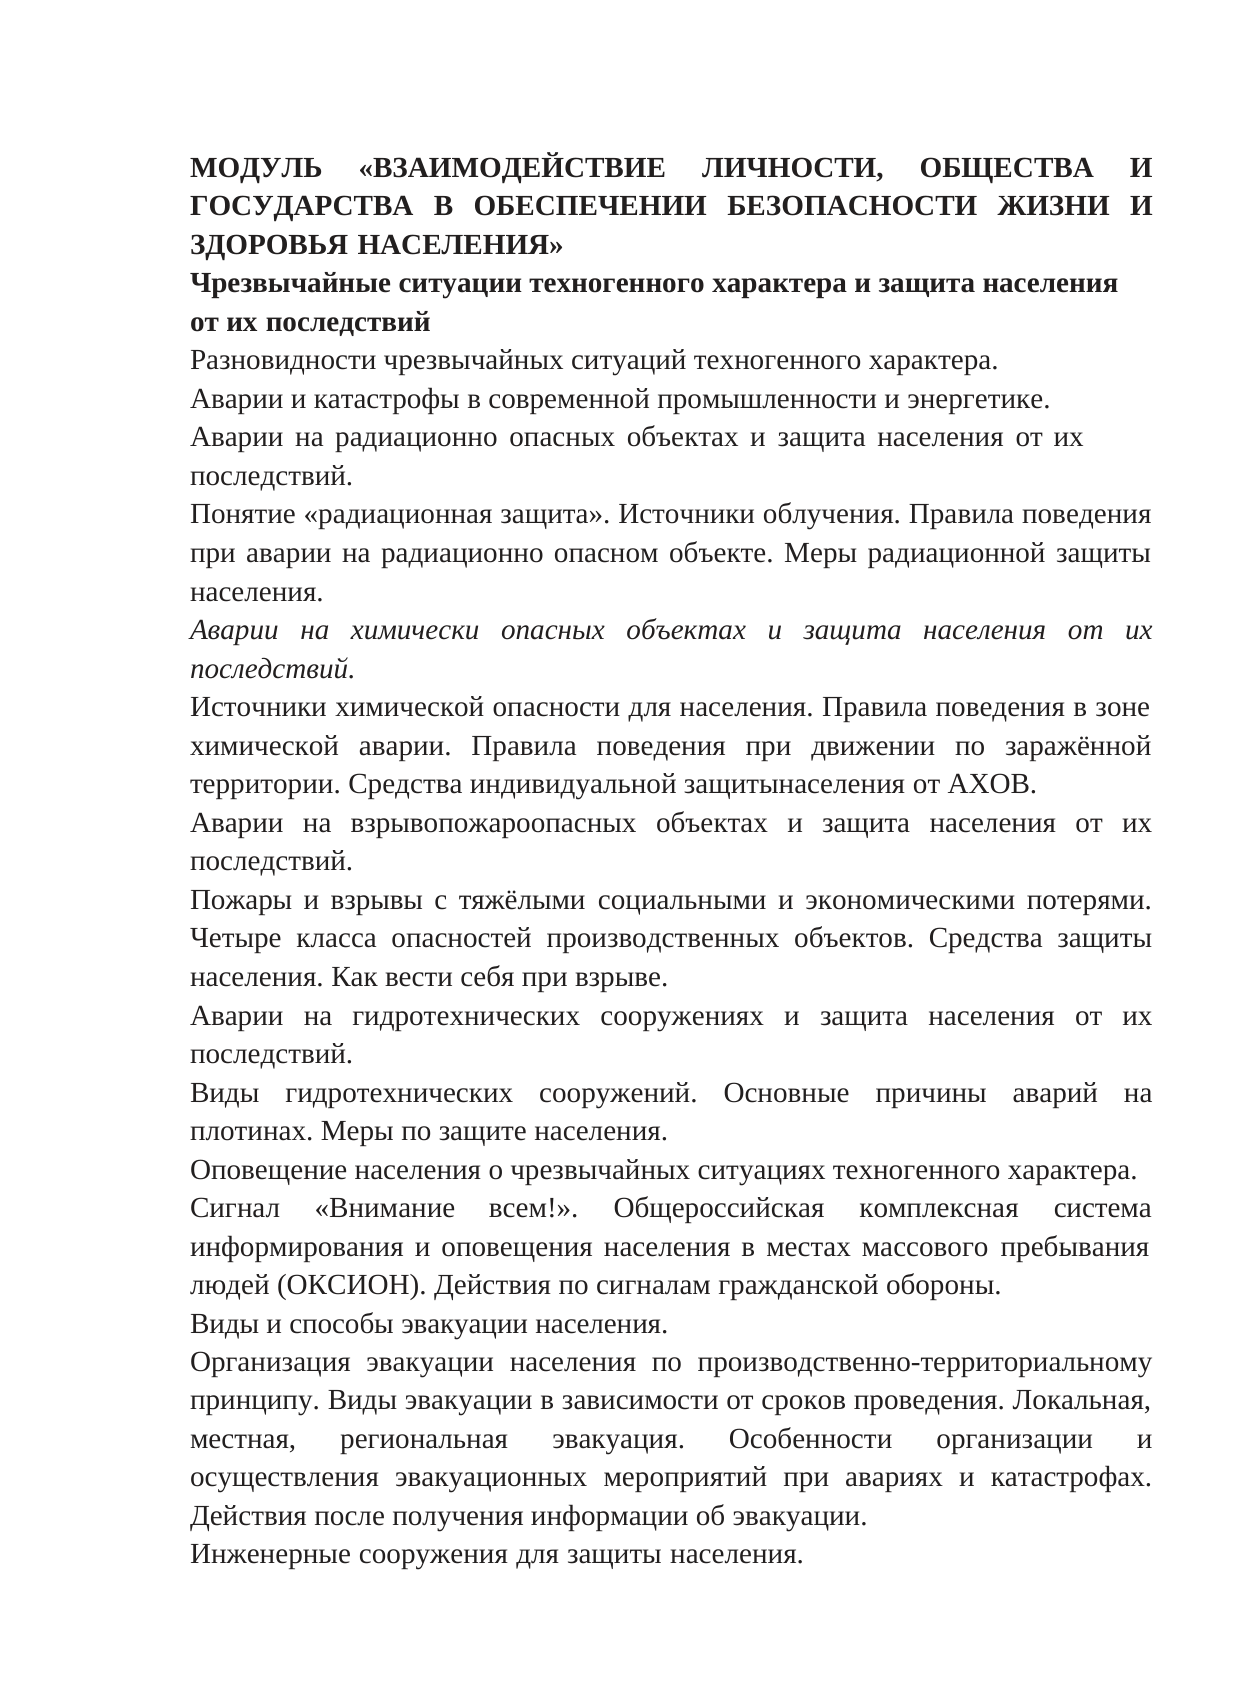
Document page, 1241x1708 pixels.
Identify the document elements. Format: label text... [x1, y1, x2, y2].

text Аварии на радиационно опасных объектах и защита населения от их последствий. [190, 419, 1213, 492]
text Разновидности чрезвычайных ситуаций техногенного характера. Аварии и катастрофы в современной промышленности и энергетике. [190, 342, 1090, 414]
text Источники химической опасности для населения. Правила поведения в зоне химической аварии. Правила поведения при движении по заражённой территории. Средства индивидуальной защитынаселения от АХОВ. [190, 689, 1151, 800]
text Организация эвакуации населения по производственно-территориальному принципу. Виды эвакуации в зависимости от сроков проведения. Локальная, местная, региональная эвакуация. Особенности организации и осуществления эвакуационных мероприятий при авариях и катастрофах. Действия после получения информации об эвакуации. [190, 1344, 1152, 1531]
text Оповещение населения о чрезвычайных ситуациях техногенного характера. Сигнал «Внимание всем!». Общероссийская комплексная система информирования и оповещения населения в местах массового пребывания людей (ОКСИОН). Действия по сигналам гражданской обороны. [190, 1152, 1152, 1301]
text Аварии на взрывопожароопасных объектах и защита населения от их последствий. [190, 805, 1152, 877]
text Понятие «радиационная защита». Источники облучения. Правила поведения при аварии на радиационно опасном объекте. Меры радиационной защиты населения. [190, 497, 1152, 607]
subtitle МОДУЛЬ «ВЗАИМОДЕЙСТВИЕ ЛИЧНОСТИ, ОБЩЕСТВА И ГОСУДАРСТВА В ОБЕСПЕЧЕНИИ БЕЗОПАСНОСТИ ЖИЗНИ И ЗДОРОВЬЯ НАСЕЛЕНИЯ» [190, 150, 1152, 260]
text Аварии на гидротехнических сооружениях и защита населения от их последствий. [190, 998, 1152, 1070]
text Пожары и взрывы с тяжёлыми социальными и экономическими потерями. Четыре класса опасностей производственных объектов. Средства защиты населения. Как вести себя при взрыве. [190, 882, 1152, 993]
text Виды и способы эвакуации населения. [190, 1306, 1213, 1339]
text Чрезвычайные ситуации техногенного характера и защита населения от их последствий [190, 265, 1153, 337]
text Аварии на химически опасных объектах и защита населения от их последствий. [190, 612, 1152, 684]
text Инженерные сооружения для защиты населения. [190, 1536, 1213, 1570]
text Виды гидротехнических сооружений. Основные причины аварий на плотинах. Меры по защите населения. [190, 1075, 1152, 1147]
